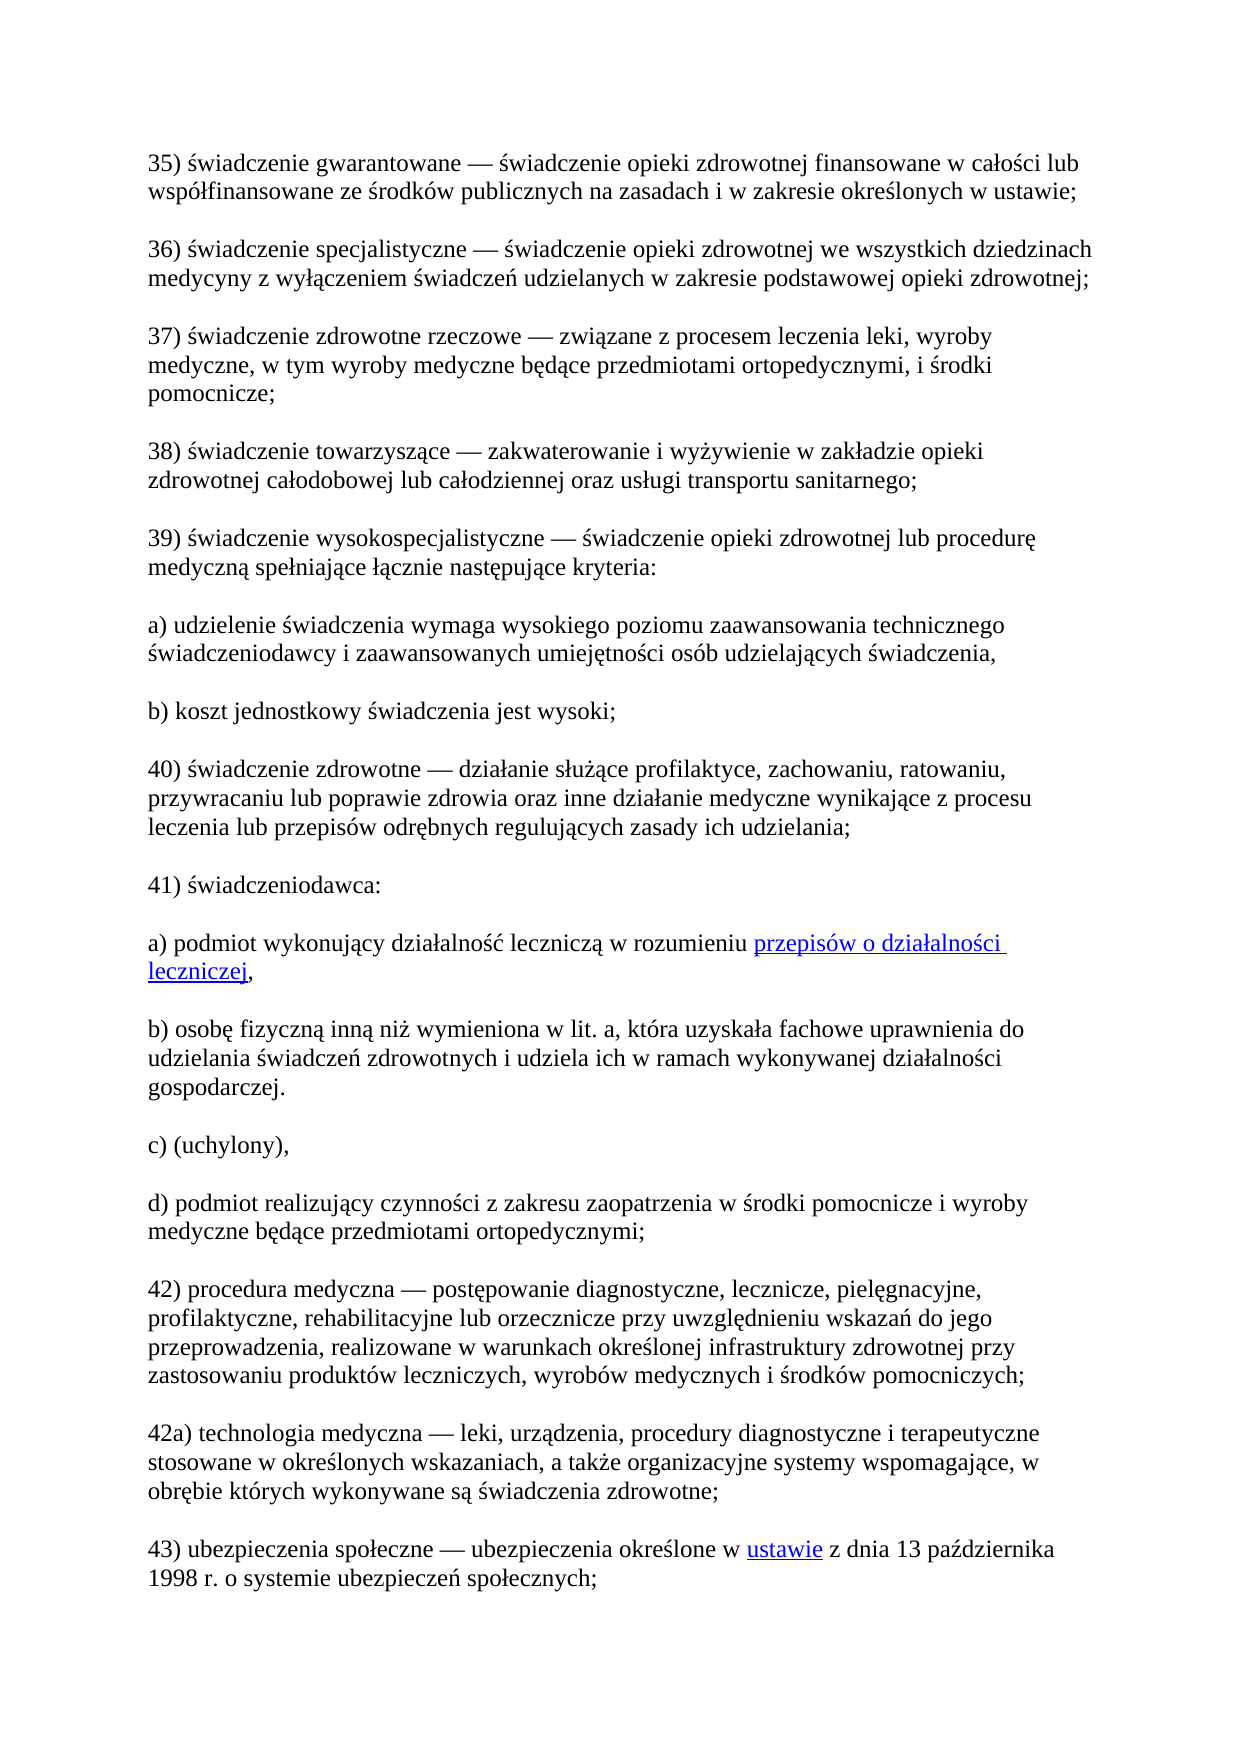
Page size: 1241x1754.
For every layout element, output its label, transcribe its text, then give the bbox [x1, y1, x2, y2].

text 43) ubezpieczenia społeczne — ubezpieczenia określone w ustawie z dnia 13 października 1998 r. o systemie ubezpieczeń społecznych; [148, 1534, 1093, 1591]
text 36) świadczenie specjalistyczne — świadczenie opieki zdrowotnej we wszystkich dziedzinach medycyny z wyłączeniem świadczeń udzielanych w zakresie podstawowej opieki zdrowotnej; [148, 234, 1093, 292]
text a) udzielenie świadczenia wymaga wysokiego poziomu zaawansowania technicznego świadczeniodawcy i zaawansowanych umiejętności osób udzielających świadczenia, [148, 610, 1093, 667]
text 41) świadczeniodawca: [148, 870, 1093, 898]
text 35) świadczenie gwarantowane — świadczenie opieki zdrowotnej finansowane w całości lub współfinansowane ze środków publicznych na zasadach i w zakresie określonych w ustawie; [148, 148, 1093, 205]
text b) koszt jednostkowy świadczenia jest wysoki; [148, 696, 1093, 725]
text 40) świadczenie zdrowotne — działanie służące profilaktyce, zachowaniu, ratowaniu, przywracaniu lub poprawie zdrowia oraz inne działanie medyczne wynikające z procesu leczenia lub przepisów odrębnych regulujących zasady ich udzielania; [148, 754, 1093, 841]
text 39) świadczenie wysokospecjalistyczne — świadczenie opieki zdrowotnej lub procedurę medyczną spełniające łącznie następujące kryteria: [148, 523, 1093, 581]
text 42) procedura medyczna — postępowanie diagnostyczne, lecznicze, pielęgnacyjne, profilaktyczne, rehabilitacyjne lub orzecznicze przy uwzględnieniu wskazań do jego przeprowadzenia, realizowane w warunkach określonej infrastruktury zdrowotnej przy zastosowaniu produktów leczniczych, wyrobów medycznych i środków pomocniczych; [148, 1274, 1093, 1389]
text 37) świadczenie zdrowotne rzeczowe — związane z procesem leczenia leki, wyroby medyczne, w tym wyroby medyczne będące przedmiotami ortopedycznymi, i środki pomocnicze; [148, 321, 1093, 407]
text b) osobę fizyczną inną niż wymieniona w lit. a, która uzyskała fachowe uprawnienia do udzielania świadczeń zdrowotnych i udziela ich w ramach wykonywanej działalności gospodarczej. [148, 1014, 1093, 1101]
text c) (uchylony), [148, 1130, 1093, 1158]
text 38) świadczenie towarzyszące — zakwaterowanie i wyżywienie w zakładzie opieki zdrowotnej całodobowej lub całodziennej oraz usługi transportu sanitarnego; [148, 436, 1093, 494]
text d) podmiot realizujący czynności z zakresu zaopatrzenia w środki pomocnicze i wyroby medyczne będące przedmiotami ortopedycznymi; [148, 1188, 1093, 1245]
text 42a) technologia medyczna — leki, urządzenia, procedury diagnostyczne i terapeutyczne stosowane w określonych wskazaniach, a także organizacyjne systemy wspomagające, w obrębie których wykonywane są świadczenia zdrowotne; [148, 1418, 1093, 1505]
text a) podmiot wykonujący działalność leczniczą w rozumieniu przepisów o działalności leczniczej, [148, 928, 1093, 985]
